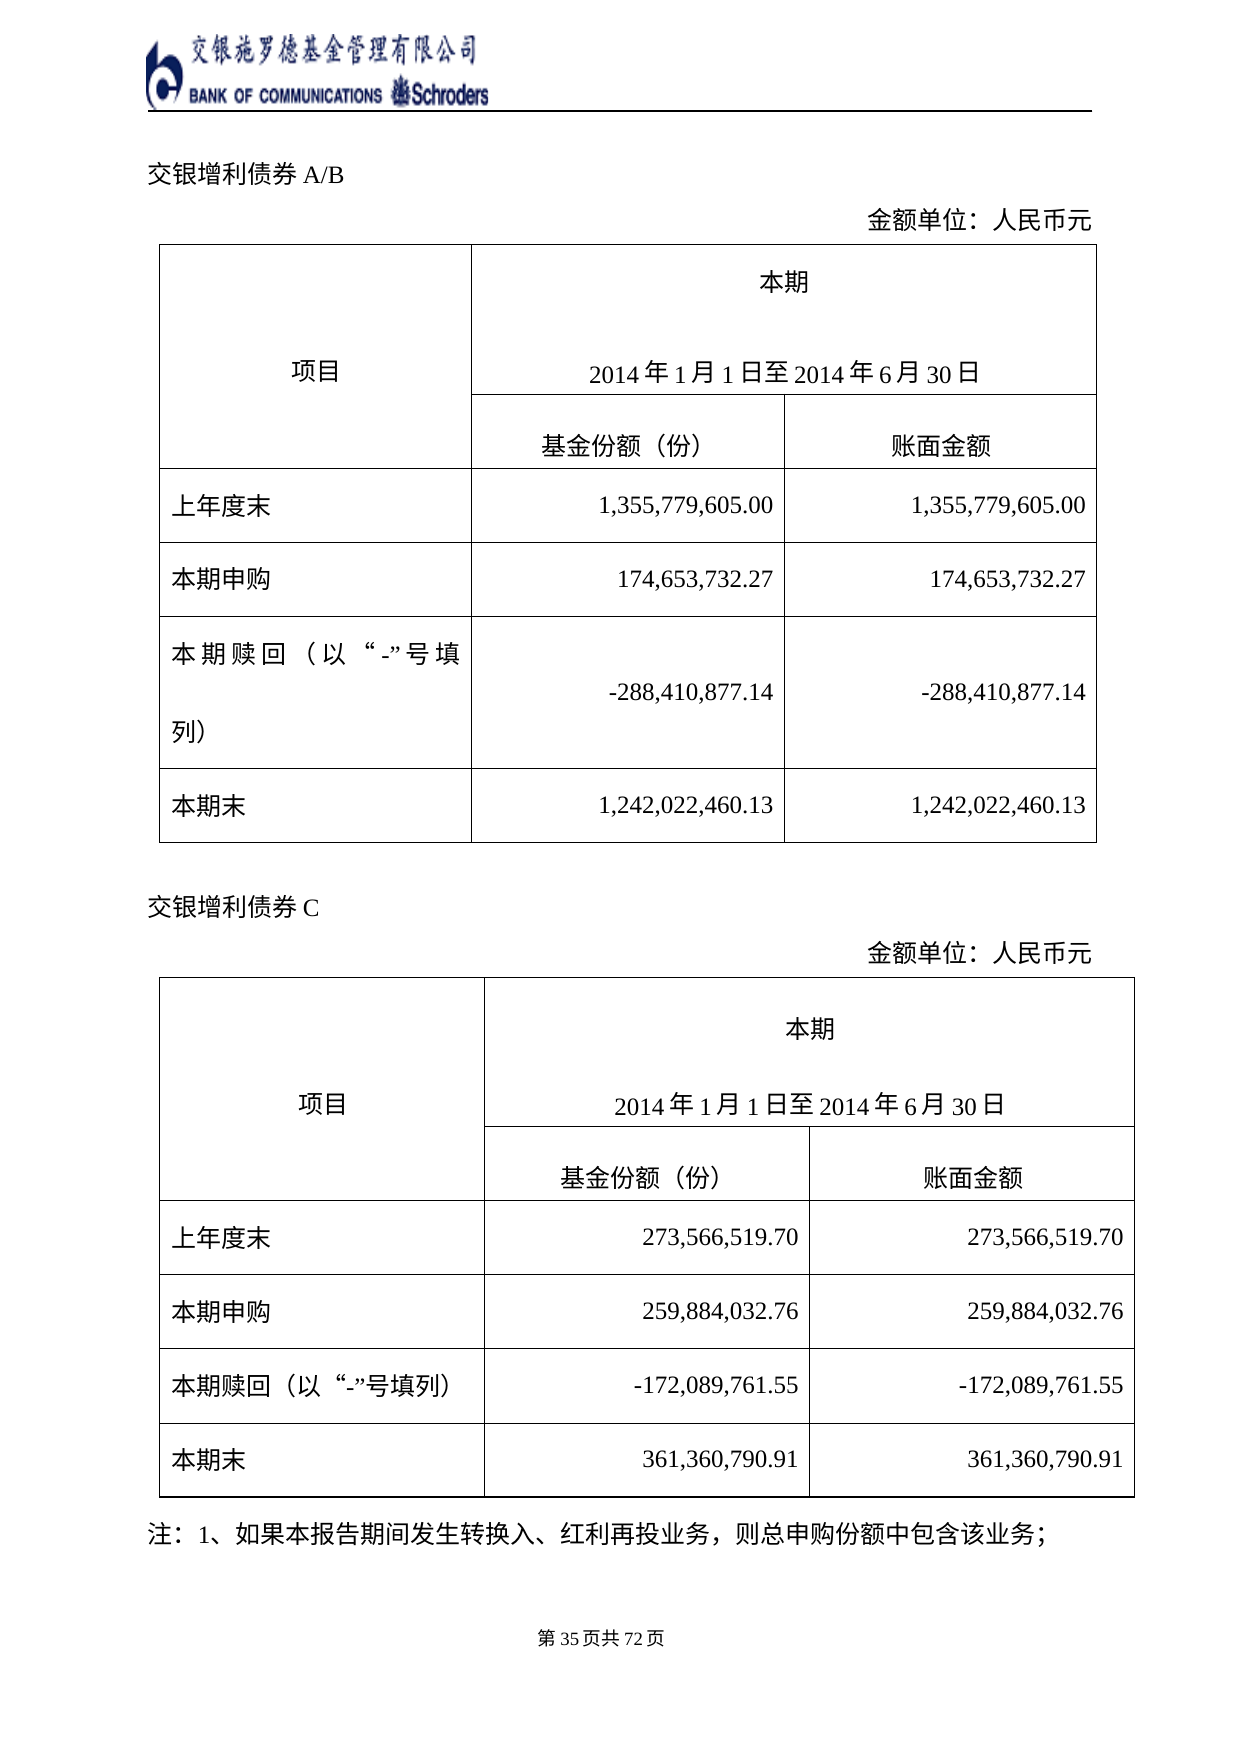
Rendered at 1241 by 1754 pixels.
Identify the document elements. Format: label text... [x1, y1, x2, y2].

text 交银增利债券A/B [148, 154, 1092, 191]
table_cell 本期赎回（以“-”号填列） [160, 617, 471, 768]
text 交银增利债券C [148, 887, 1092, 923]
table_cell 1,355,779,605.00 [785, 469, 1096, 542]
table_header 本期 2014年1月1日至2014年6月30日 [472, 245, 1096, 393]
table_cell 1,242,022,460.13 [785, 769, 1096, 842]
table_cell 259,884,032.76 [810, 1275, 1134, 1348]
table_cell 上年度末 [160, 469, 471, 542]
table_cell 273,566,519.70 [810, 1201, 1134, 1274]
table_cell 259,884,032.76 [485, 1275, 809, 1348]
table_cell 本期赎回（以“-”号填列） [160, 1349, 484, 1422]
table_header 项目 [160, 245, 471, 467]
text 金额单位：人民币元 [148, 933, 1092, 970]
table_header 本期 2014年1月1日至2014年6月30日 [485, 978, 1134, 1126]
table_cell 基金份额（份） [472, 395, 784, 467]
table_cell 273,566,519.70 [485, 1201, 809, 1274]
table_cell -172,089,761.55 [810, 1349, 1134, 1422]
table_cell 361,360,790.91 [810, 1424, 1134, 1496]
table_cell 1,242,022,460.13 [472, 769, 784, 842]
table_cell 174,653,732.27 [472, 543, 784, 616]
table_cell 本期末 [160, 1424, 484, 1496]
table_cell -172,089,761.55 [485, 1349, 809, 1422]
table_cell 361,360,790.91 [485, 1424, 809, 1496]
table_cell 174,653,732.27 [785, 543, 1096, 616]
table_cell 1,355,779,605.00 [472, 469, 784, 542]
table_cell 账面金额 [785, 395, 1096, 467]
table_cell 本期申购 [160, 543, 471, 616]
table_cell 账面金额 [810, 1127, 1134, 1200]
table_cell -288,410,877.14 [785, 617, 1096, 768]
table_cell -288,410,877.14 [472, 617, 784, 768]
table_cell 本期末 [160, 769, 471, 842]
table_cell 上年度末 [160, 1201, 484, 1274]
text 注：1、如果本报告期间发生转换入、红利再投业务，则总申购份额中包含该业务； [148, 1501, 1092, 1566]
table_cell 基金份额（份） [485, 1127, 809, 1200]
table_header 项目 [160, 978, 484, 1200]
text 金额单位：人民币元 [148, 201, 1092, 237]
picture [146, 34, 489, 110]
table_cell 本期申购 [160, 1275, 484, 1348]
